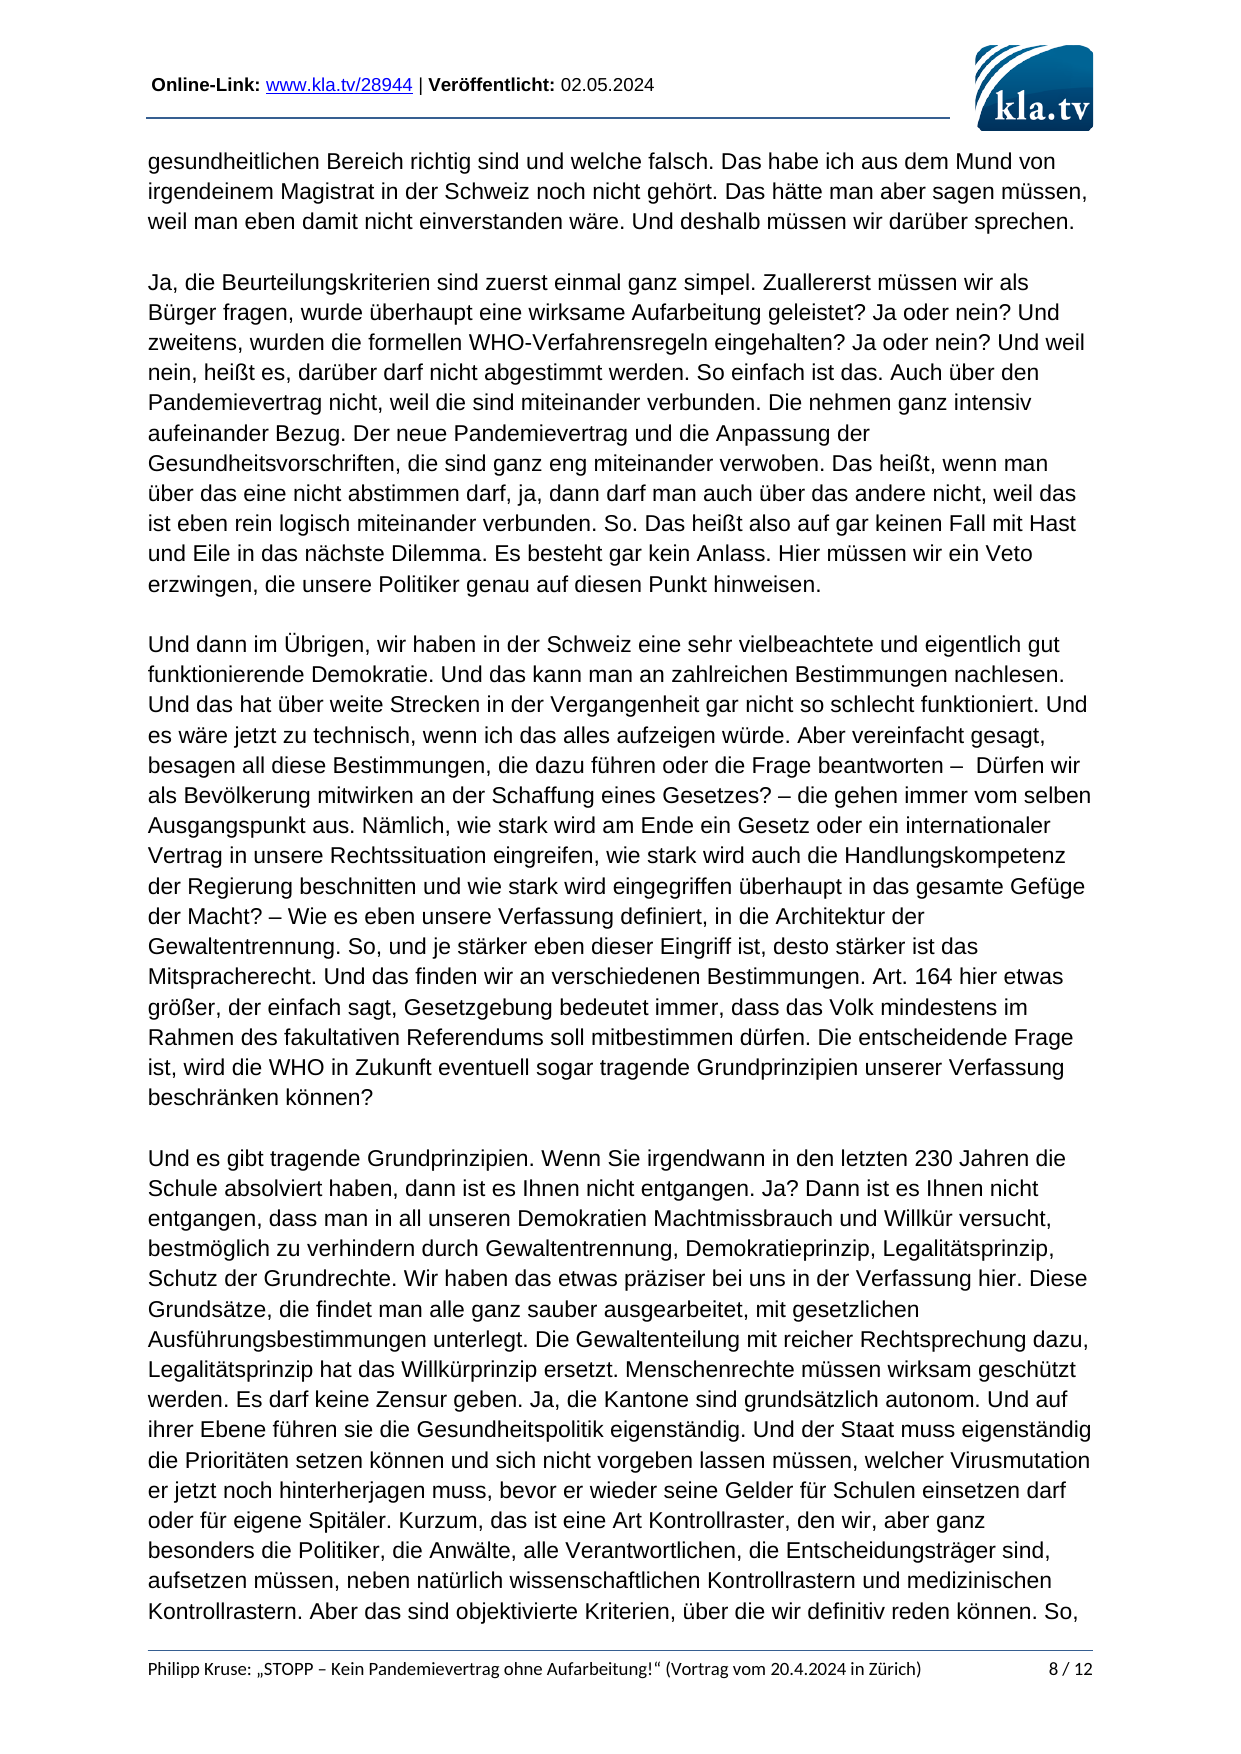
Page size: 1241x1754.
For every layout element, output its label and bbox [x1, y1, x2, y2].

text [148, 148, 1093, 1624]
